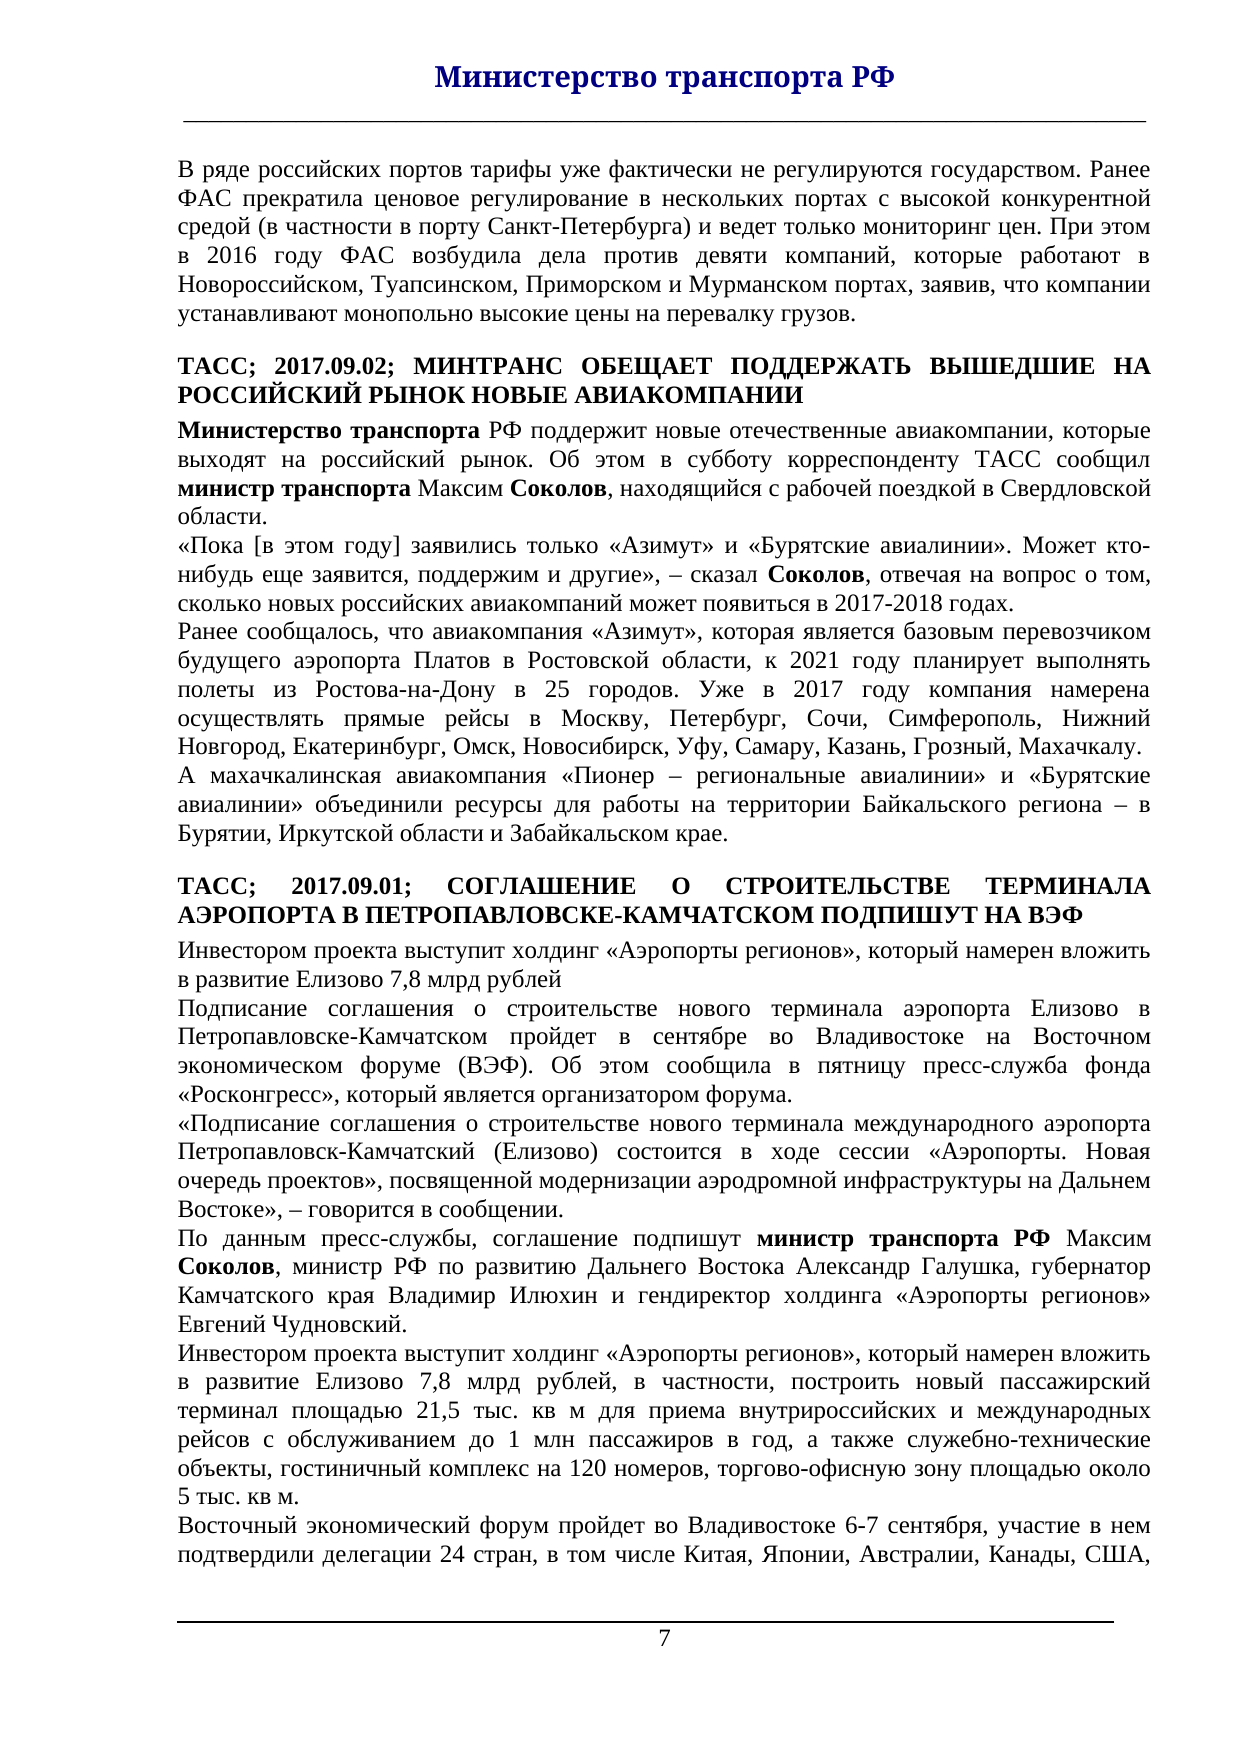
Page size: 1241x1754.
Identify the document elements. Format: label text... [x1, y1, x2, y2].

text «Подписание соглашения о строительстве нового терминала международного аэропорта Петропавловск-Камчатский (Елизово) состоится в ходе сессии «Аэропорты. Новая очередь проектов», посвященной модернизации аэродромной инфраструктуры на Дальнем Востоке», – говорится в сообщении. [177, 1108, 1152, 1223]
text Инвестором проекта выступит холдинг «Аэропорты регионов», который намерен вложить в развитие Елизово 7,8 млрд рублей [177, 935, 1152, 993]
text Ранее сообщалось, что авиакомпания «Азимут», которая является базовым перевозчиком будущего аэропорта Платов в Ростовской области, к 2021 году планирует выполнять полеты из Ростова-на-Дону в 25 городов. Уже в 2017 году компания намерена осуществлять прямые рейсы в Москву, Петербург, Сочи, Симферополь, Нижний Новгород, Екатеринбург, Омск, Новосибирск, Уфу, Самару, Казань, Грозный, Махачкалу. [177, 616, 1152, 760]
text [177, 1510, 1152, 1568]
text Инвестором проекта выступит холдинг «Аэропорты регионов», который намерен вложить в развитие Елизово 7,8 млрд рублей, в частности, построить новый пассажирский терминал площадью 21,5 тыс. кв м для приема внутрироссийских и международных рейсов с обслуживанием до 1 млн пассажиров в год, а также служебно-технические объекты, гостиничный комплекс на 120 номеров, торгово-офисную зону площадью около 5 тыс. кв м. [177, 1338, 1152, 1510]
text Министерство транспорта РФ поддержит новые отечественные авиакомпании, которые выходят на российский рынок. Об этом в субботу корреспонденту ТАСС сообщил министр транспорта Максим Соколов, находящийся с рабочей поездкой в Свердловской области. [177, 415, 1152, 530]
text «Пока [в этом году] заявились только «Азимут» и «Бурятские авиалинии». Может кто-нибудь еще заявится, поддержим и другие», – сказал Соколов, отвечая на вопрос о том, сколько новых российских авиакомпаний может появиться в 2017-2018 годах. [177, 530, 1152, 616]
text В ряде российских портов тарифы уже фактически не регулируются государством. Ранее ФАС прекратила ценовое регулирование в нескольких портах с высокой конкурентной средой (в частности в порту Санкт-Петербурга) и ведет только мониторинг цен. При этом в 2016 году ФАС возбудила дела против девяти компаний, которые работают в Новороссийском, Туапсинском, Приморском и Мурманском портах, заявив, что компании устанавливают монопольно высокие цены на перевалку грузов. [177, 154, 1152, 326]
subtitle ТАСС; 2017.09.02; МИНТРАНС ОБЕЩАЕТ ПОДДЕРЖАТЬ ВЫШЕДШИЕ НА РОССИЙСКИЙ РЫНОК НОВЫЕ АВИАКОМПАНИИ [177, 351, 1152, 409]
text По данным пресс-службы, соглашение подпишут министр транспорта РФ Максим Соколов, министр РФ по развитию Дальнего Востока Александр Галушка, губернатор Камчатского края Владимир Илюхин и гендиректор холдинга «Аэропорты регионов» Евгений Чудновский. [177, 1223, 1152, 1338]
subtitle ТАСС; 2017.09.01; СОГЛАШЕНИЕ О СТРОИТЕЛЬСТВЕ ТЕРМИНАЛА АЭРОПОРТА В ПЕТРОПАВЛОВСКЕ-КАМЧАТСКОМ ПОДПИШУТ НА ВЭФ [177, 871, 1152, 929]
text А махачкалинская авиакомпания «Пионер – региональные авиалинии» и «Бурятские авиалинии» объединили ресурсы для работы на территории Байкальского региона – в Бурятии, Иркутской области и Забайкальском крае. [177, 760, 1152, 846]
text Подписание соглашения о строительстве нового терминала аэропорта Елизово в Петропавловске-Камчатском пройдет в сентябре во Владивостоке на Восточном экономическом форуме (ВЭФ). Об этом сообщила в пятницу пресс-служба фонда «Росконгресс», который является организатором форума. [177, 993, 1152, 1108]
